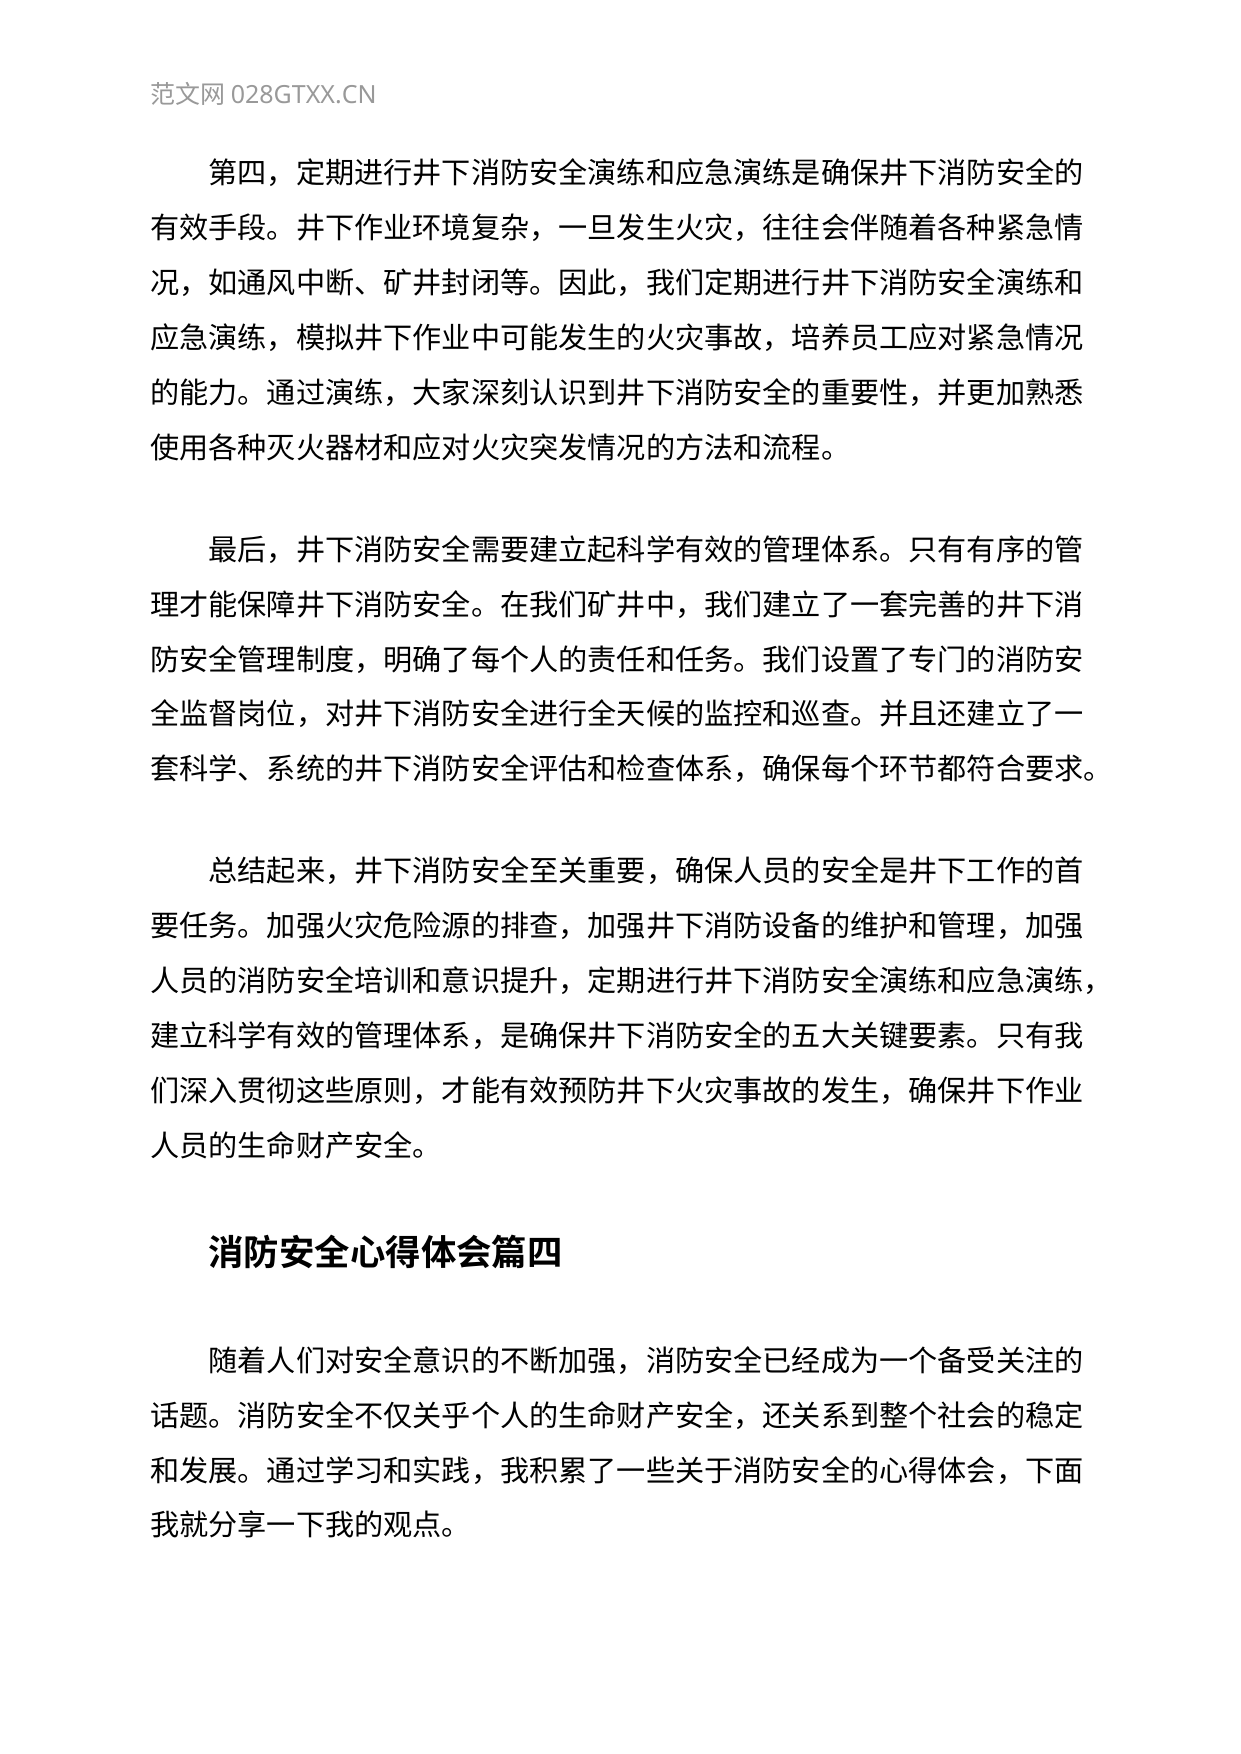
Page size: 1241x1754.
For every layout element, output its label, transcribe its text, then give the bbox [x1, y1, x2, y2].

text 总结起来，井下消防安全至关重要，确保人员的安全是井下工作的首要任务。加强火灾危险源的排查，加强井下消防设备的维护和管理，加强人员的消防安全培训和意识提升，定期进行井下消防安全演练和应急演练，建立科学有效的管理体系，是确保井下消防安全的五大关键要素。只有我们深入贯彻这些原则，才能有效预防井下火灾事故的发生，确保井下作业人员的生命财产安全。 [150, 848, 1090, 1164]
text 第四，定期进行井下消防安全演练和应急演练是确保井下消防安全的有效手段。井下作业环境复杂，一旦发生火灾，往往会伴随着各种紧急情况，如通风中断、矿井封闭等。因此，我们定期进行井下消防安全演练和应急演练，模拟井下作业中可能发生的火灾事故，培养员工应对紧急情况的能力。通过演练，大家深刻认识到井下消防安全的重要性，并更加熟悉使用各种灭火器材和应对火灾突发情况的方法和流程。 [150, 150, 1090, 467]
text 随着人们对安全意识的不断加强，消防安全已经成为一个备受关注的话题。消防安全不仅关乎个人的生命财产安全，还关系到整个社会的稳定和发展。通过学习和实践，我积累了一些关于消防安全的心得体会，下面我就分享一下我的观点。 [150, 1337, 1090, 1544]
text 消防安全心得体会篇四 [150, 1224, 1090, 1275]
text 最后，井下消防安全需要建立起科学有效的管理体系。只有有序的管理才能保障井下消防安全。在我们矿井中，我们建立了一套完善的井下消防安全管理制度，明确了每个人的责任和任务。我们设置了专门的消防安全监督岗位，对井下消防安全进行全天候的监控和巡查。并且还建立了一套科学、系统的井下消防安全评估和检查体系，确保每个环节都符合要求。 [150, 526, 1090, 788]
